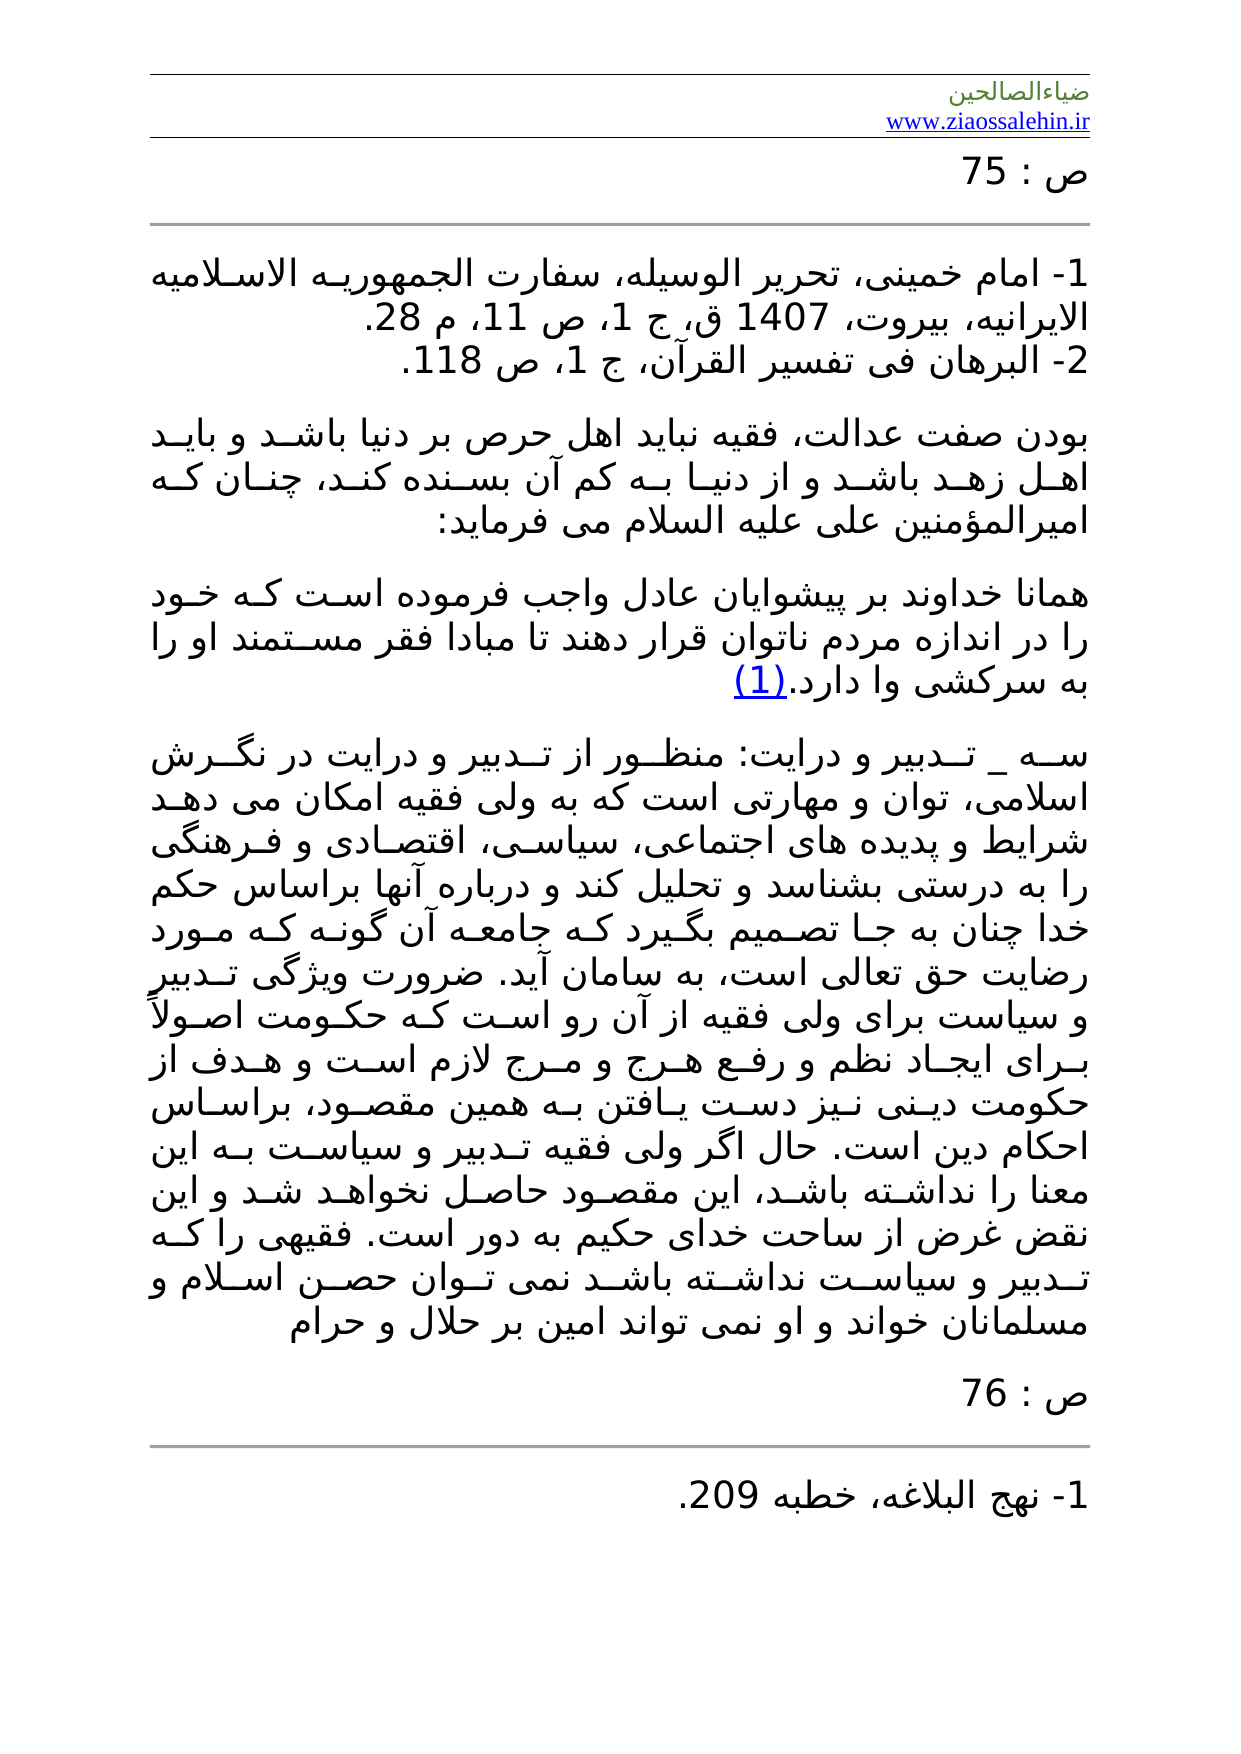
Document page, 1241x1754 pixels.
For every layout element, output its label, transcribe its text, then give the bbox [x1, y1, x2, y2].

text 1- امام خمینی، تحریر الوسیله، سفارت الجمهوریه الاسلامیه الایرانیه، بیروت، 1407 ق، ج 1، ص 11، م 28. [150, 252, 1090, 339]
text 1- نهج البلاغه، خطبه 209. [150, 1474, 1090, 1517]
text 2- البرهان فی تفسیر القرآن، ج 1، ص 118. [150, 339, 1090, 382]
text ص : 75 [150, 150, 1090, 194]
text بودن صفت عدالت، فقیه نباید اهل حرص بر دنیا باشد و باید اهل زهد باشد و از دنیا به کم آن بسنده کند، چنان که امیرالمؤمنین علی علیه السلام می فرماید: [150, 412, 1090, 543]
text سه _ تدبیر و درایت: منظور از تدبیر و درایت در نگرش اسلامی، توان و مهارتی است که به ولی فقیه امکان می دهد شرایط و پدیده های اجتماعی، سیاسی، اقتصادی و فرهنگی را به درستی بشناسد و تحلیل کند و درباره آنها براساس حکم خدا چنان به جا تصمیم بگیرد که جامعه آن گونه که مورد رضایت حق تعالی است، به سامان آید. ضرورت ویژگی تدبیر و سیاست برای ولی فقیه از آن رو است که حکومت اصولاً برای ایجاد نظم و رفع هرج و مرج لازم است و هدف از حکومت دینی نیز دست یافتن به همین مقصود، براساس احکام دین است. حال اگر ولی فقیه تدبیر و سیاست به این معنا را نداشته باشد، این مقصود حاصل نخواهد شد و این نقض غرض از ساحت خدای حکیم به دور است. فقیهی را که تدبیر و سیاست نداشته باشد نمی توان حصن اسلام و مسلمانان خواند و او نمی تواند امین بر حلال و حرام [150, 732, 1090, 1343]
text همانا خداوند بر پیشوایان عادل واجب فرموده است که خود را در اندازه مردم ناتوان قرار دهند تا مبادا فقر مستمند او را به سرکشی وا دارد.(1) [150, 572, 1090, 703]
text ص : 76 [150, 1372, 1090, 1416]
